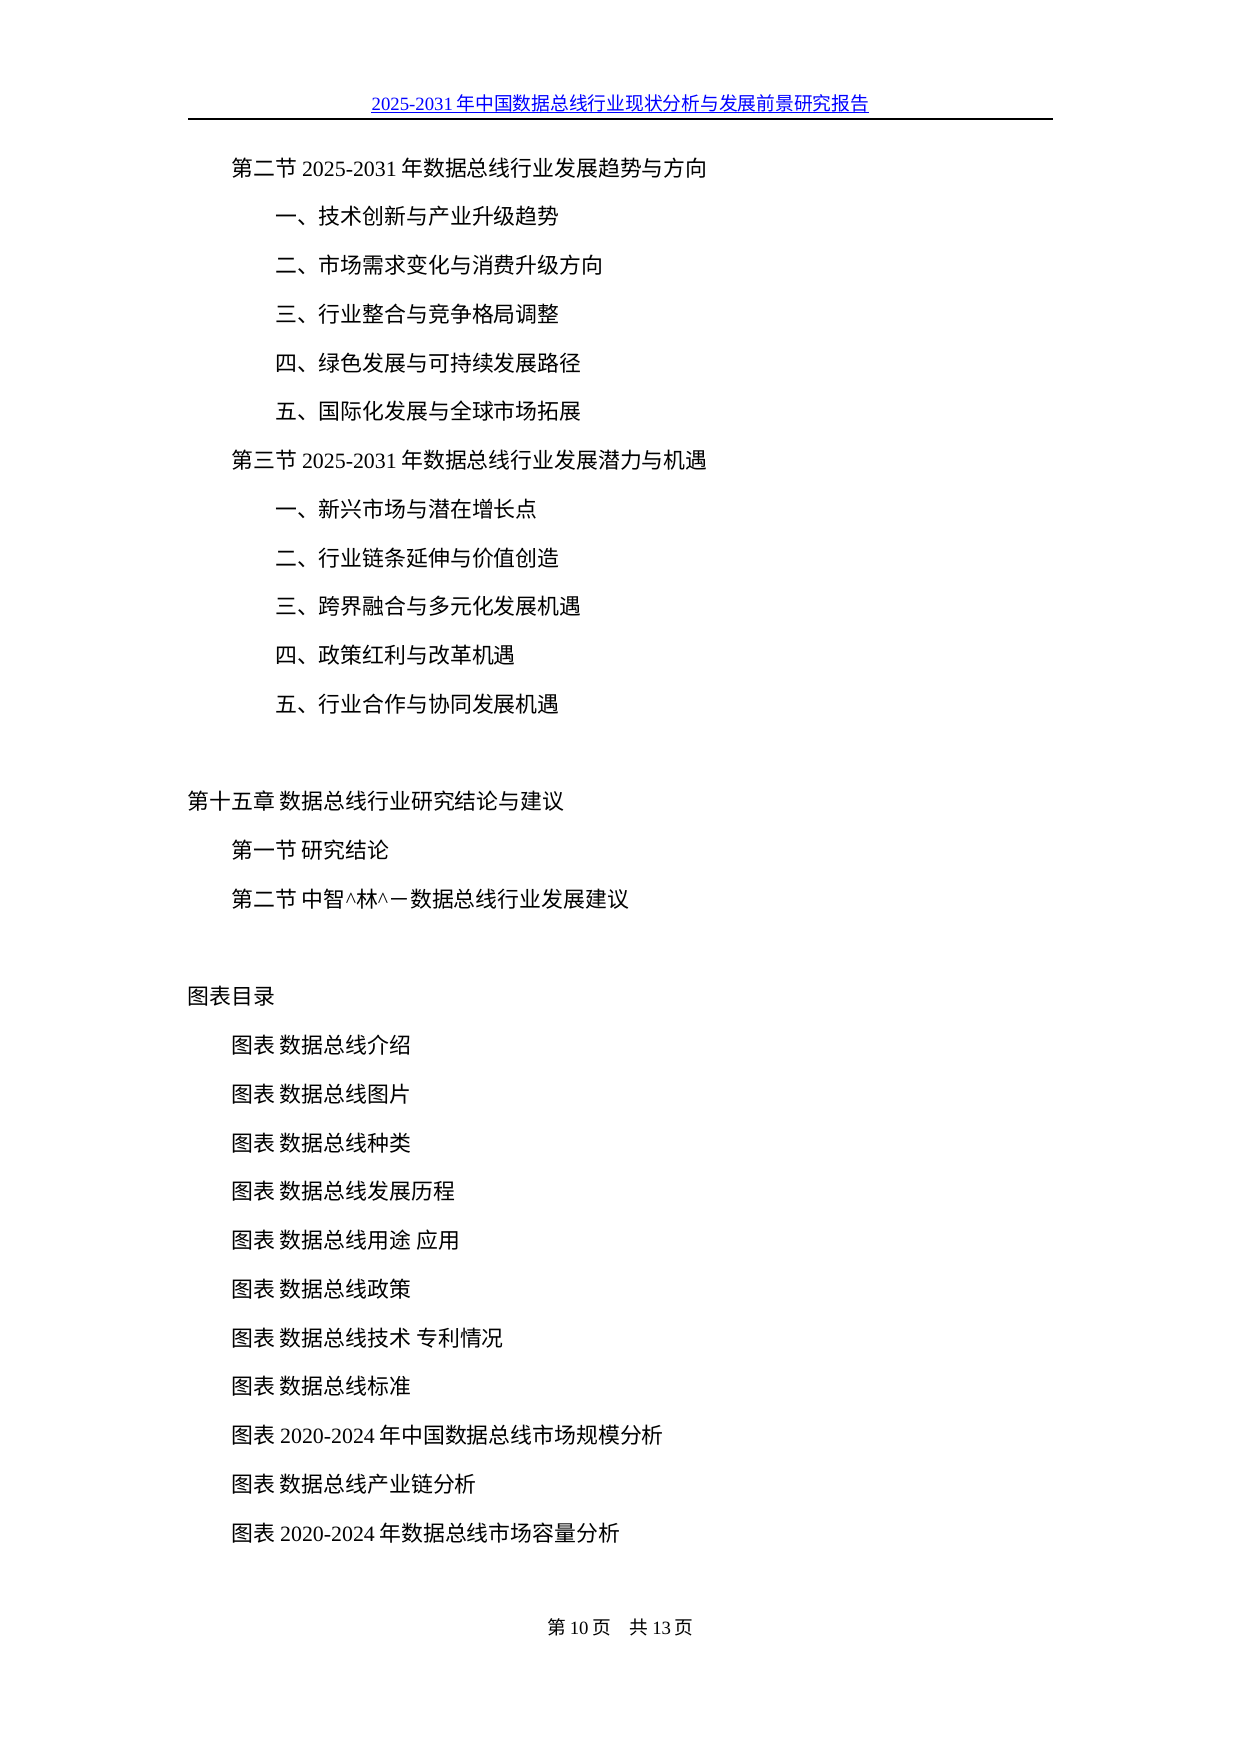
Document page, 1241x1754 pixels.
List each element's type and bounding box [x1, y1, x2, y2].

text [187, 150, 1053, 1548]
